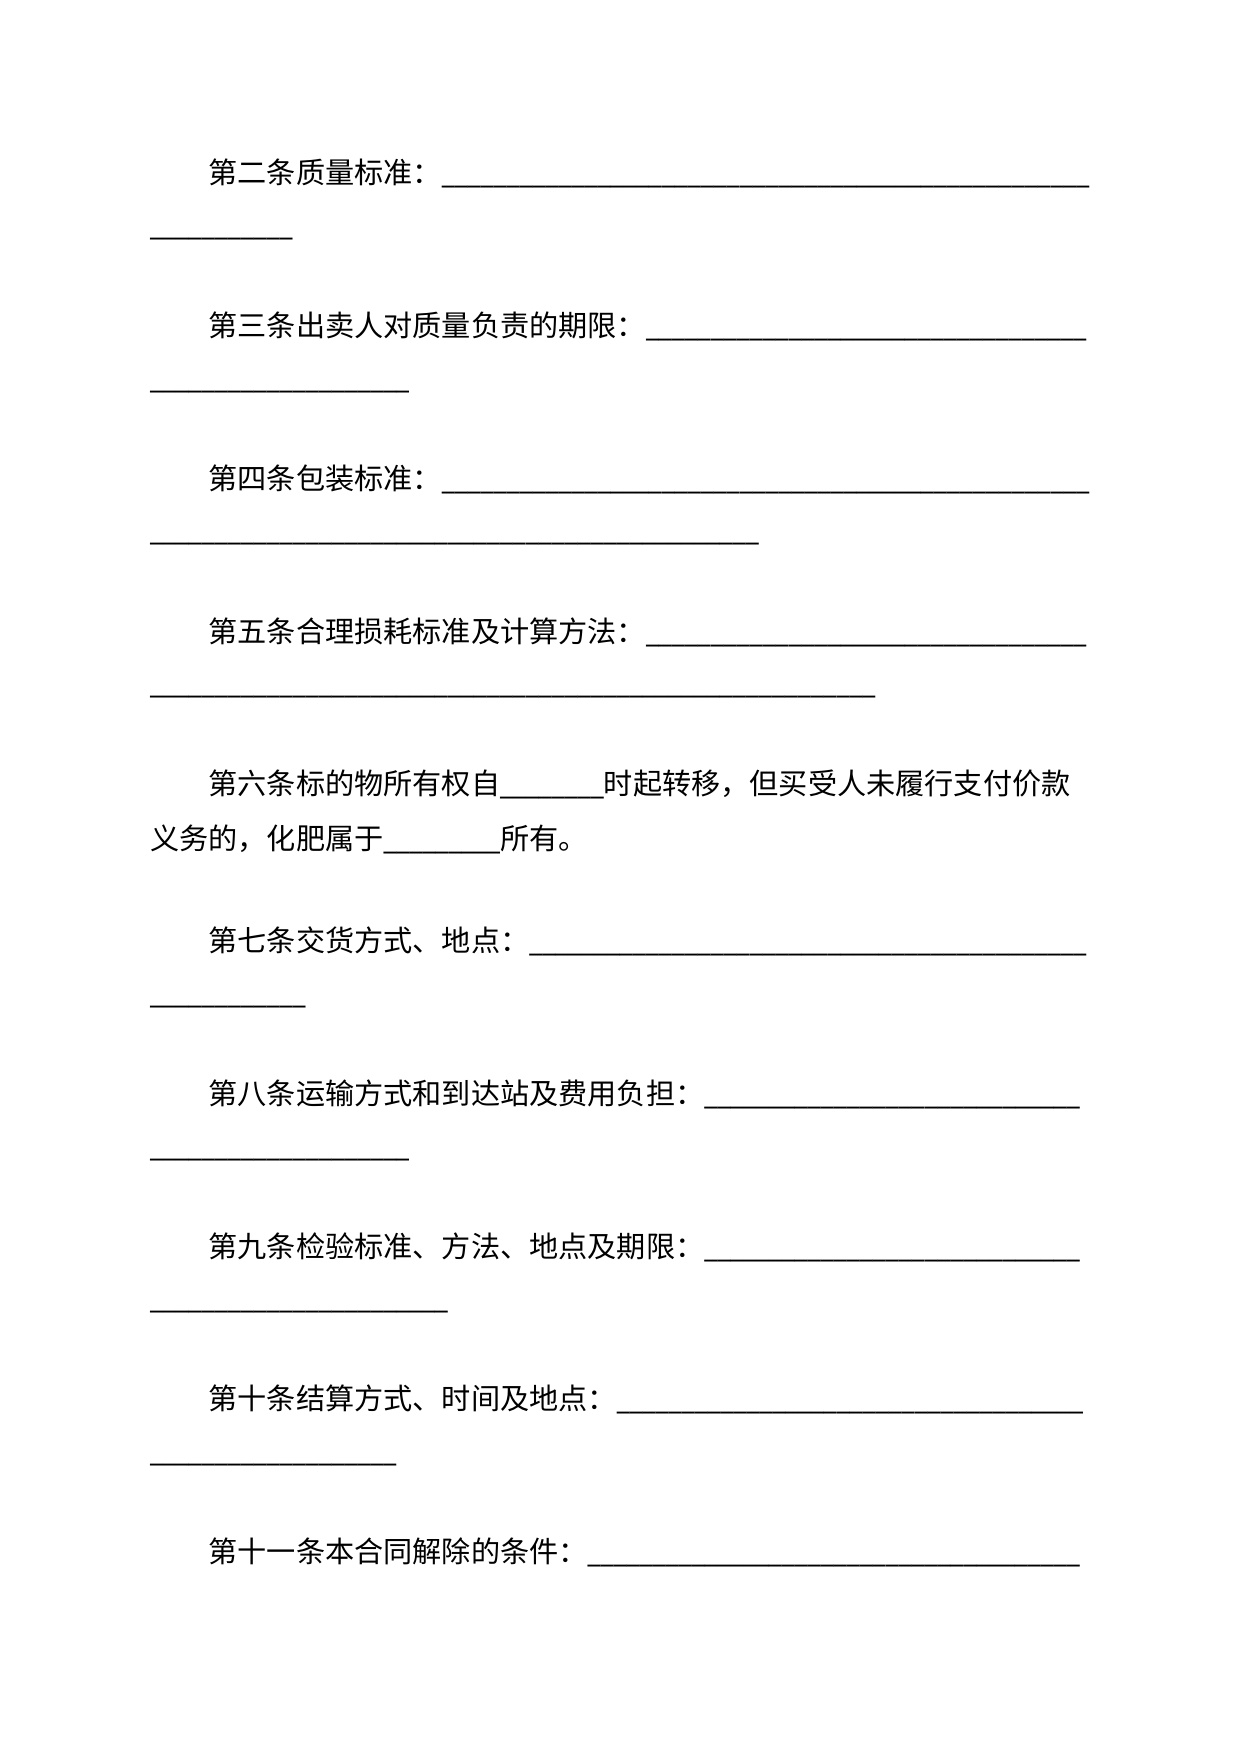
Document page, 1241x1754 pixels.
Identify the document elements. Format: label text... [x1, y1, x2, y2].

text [150, 1529, 1090, 1571]
text 第五条合理损耗标准及计算方法：__________________________________________________________________________________________ [150, 608, 1090, 702]
text 第六条标的物所有权自________时起转移，但买受人未履行支付价款义务的，化肥属于_________所有。 [150, 761, 1090, 858]
text 第四条包装标准：_________________________________________________________________________________________________ [150, 455, 1090, 549]
text 第九条检验标准、方法、地点及期限：____________________________________________________ [150, 1223, 1090, 1317]
text 第三条出卖人对质量负责的期限：______________________________________________________ [150, 303, 1090, 397]
text 第十条结算方式、时间及地点：_______________________________________________________ [150, 1376, 1090, 1470]
text 第二条质量标准：_____________________________________________________________ [150, 150, 1090, 244]
text 第七条交货方式、地点：_______________________________________________________ [150, 918, 1090, 1012]
text 第八条运输方式和到达站及费用负担：_________________________________________________ [150, 1071, 1090, 1164]
